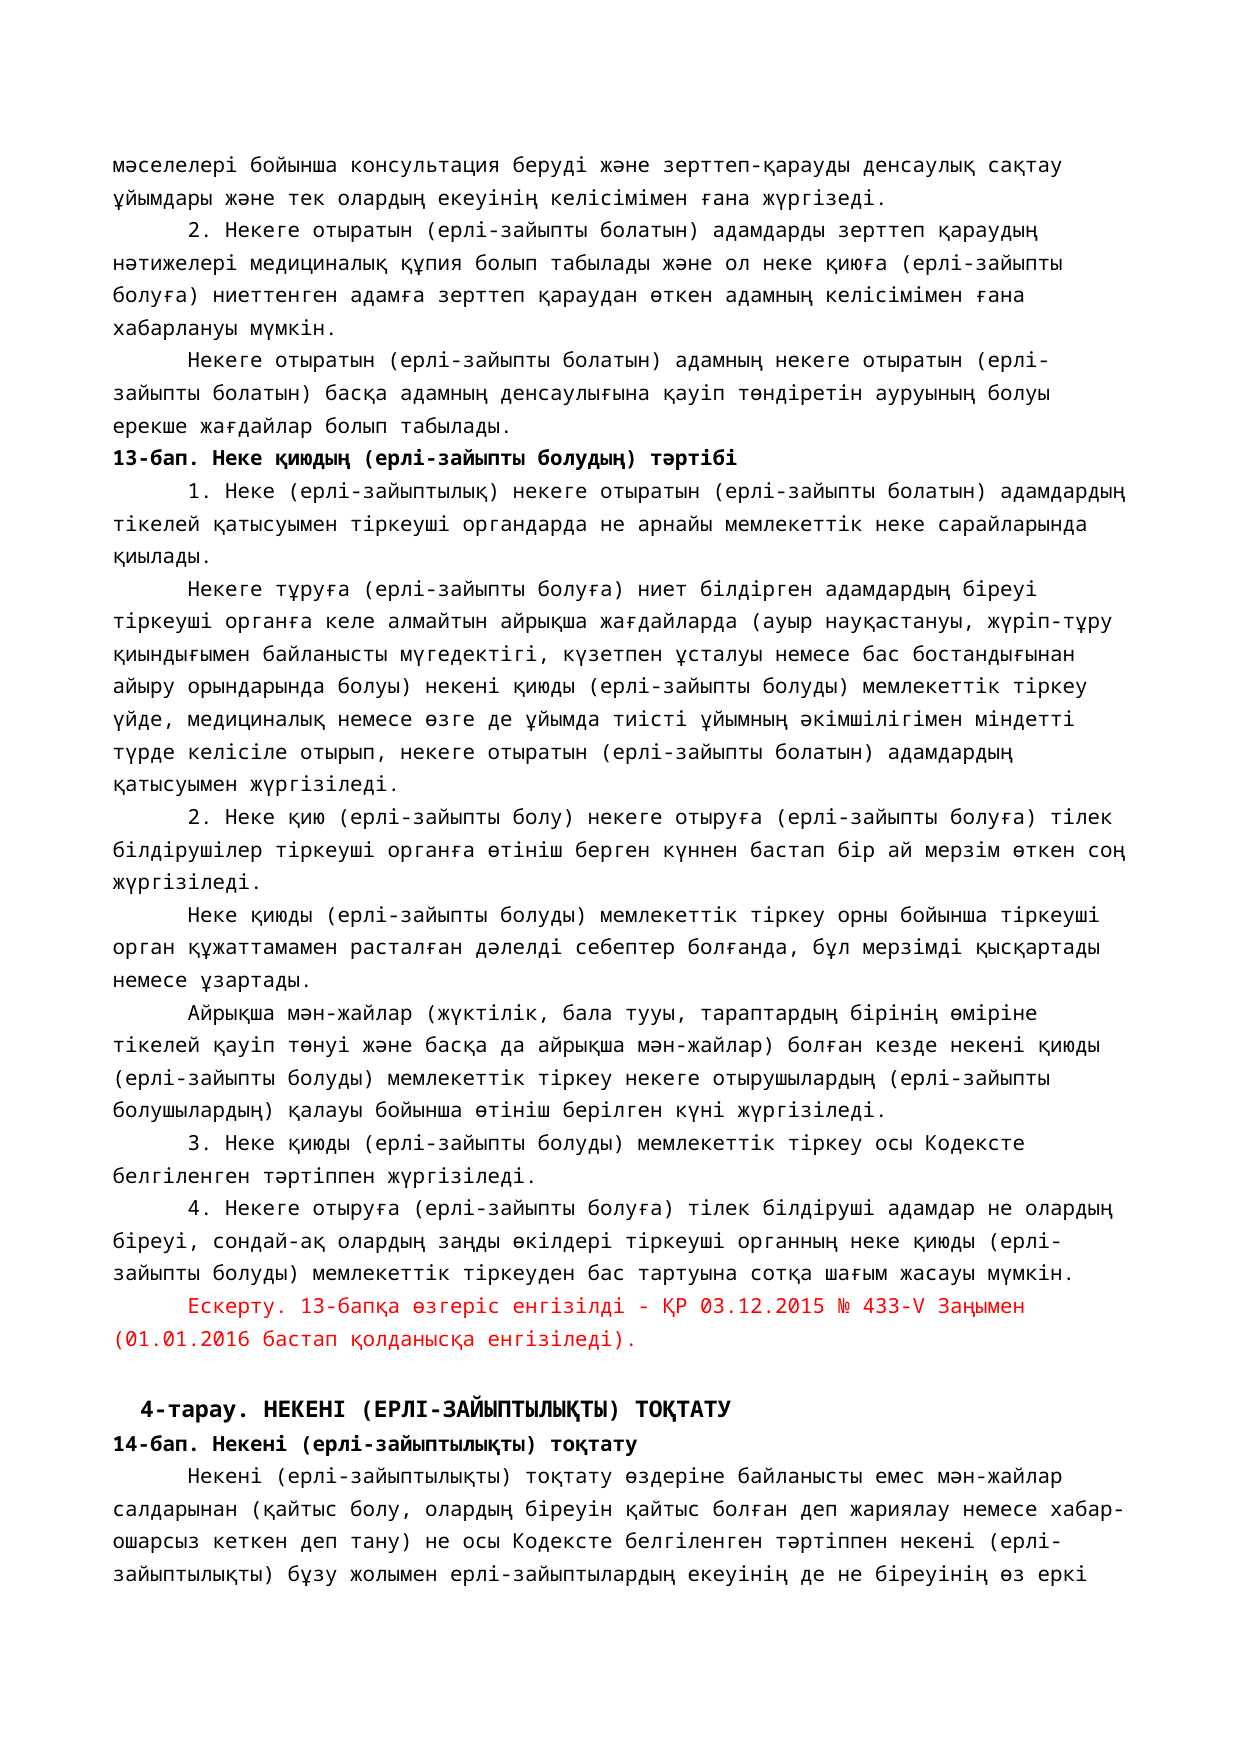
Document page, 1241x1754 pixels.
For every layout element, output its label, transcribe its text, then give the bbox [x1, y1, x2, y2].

text 3. Неке қиюды (ерлі-зайыпты болуды) мемлекеттік тіркеу осы Кодексте белгіленген тәртіппен жүргізіледі. [112, 1128, 1128, 1189]
text Некеге тұруға (ерлі-зайыпты болуға) ниет білдірген адамдардың біреуі тіркеуші органға келе алмайтын айрықша жағдайларда (ауыр науқастануы, жүріп-тұру қиындығымен байланысты мүгедектігі, күзетпен ұсталуы немесе бас бостандығынан айыру орындарында болуы) некені қиюды (ерлі-зайыпты болуды) мемлекеттік тіркеу үйде, медициналық немесе өзге де ұйымда тиісті ұйымның әкімшілігімен міндетті түрде келісіле отырып, некеге отыратын (ерлі-зайыпты болатын) адамдардың қатысуымен жүргізіледі. [112, 574, 1128, 798]
text 2. Некеге отыратын (ерлі-зайыпты болатын) адамдарды зерттеп қараудың нәтижелері медициналық құпия болып табылады және ол неке қиюға (ерлі-зайыпты болуға) ниеттенген адамға зерттеп қараудан өткен адамның келісімімен ғана хабарлануы мүмкін. [112, 215, 1128, 341]
text 14-бап. Некені (ерлі-зайыптылықты) тоқтату [112, 1429, 1128, 1457]
text Ескерту. 13-бапқа өзгеріс енгізілді - ҚР 03.12.2015 № 433-V Заңымен (01.01.2016 бастап қолданысқа енгізіледі). [112, 1291, 1128, 1388]
text 1. Неке (ерлі-зайыптылық) некеге отыратын (ерлі-зайыпты болатын) адамдардың тікелей қатысуымен тіркеуші органдарда не арнайы мемлекеттік неке сарайларында қиылады. [112, 476, 1128, 570]
text Некеге отыратын (ерлі-зайыпты болатын) адамның некеге отыратын (ерлі-зайыпты болатын) басқа адамның денсаулығына қауіп төндіретін ауруының болуы ерекше жағдайлар болып табылады. [112, 346, 1128, 439]
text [112, 150, 1128, 211]
text Айрықша мән-жайлар (жүктілік, бала тууы, тараптардың бірінің өміріне тікелей қауіп төнуі және басқа да айрықша мән-жайлар) болған кезде некені қиюды (ерлі-зайыпты болуды) мемлекеттік тіркеу некеге отырушылардың (ерлі-зайыпты болушылардың) қалауы бойынша өтініш берілген күні жүргізіледі. [112, 998, 1128, 1124]
text 13-бап. Неке қиюдың (ерлі-зайыпты болудың) тәртібі [112, 443, 1128, 472]
text Неке қиюды (ерлі-зайыпты болуды) мемлекеттік тіркеу орны бойынша тіркеуші орган құжаттамамен расталған дәлелді себептер болғанда, бұл мерзімді қысқартады немесе ұзартады. [112, 900, 1128, 993]
text 4. Некеге отыруға (ерлі-зайыпты болуға) тілек білдіруші адамдар не олардың біреуі, сондай-ақ олардың заңды өкілдері тіркеуші органның неке қиюды (ерлі-зайыпты болуды) мемлекеттік тіркеуден бас тартуына сотқа шағым жасауы мүмкін. [112, 1193, 1128, 1287]
text 4-тарау. НЕКЕНІ (ЕРЛІ-ЗАЙЫПТЫЛЫҚТЫ) ТОҚТАТУ [112, 1393, 1128, 1424]
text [112, 1461, 1128, 1588]
text 2. Неке қию (ерлі-зайыпты болу) некеге отыруға (ерлі-зайыпты болуға) тілек білдірушілер тіркеуші органға өтініш берген күннен бастап бір ай мерзім өткен соң жүргізіледі. [112, 802, 1128, 896]
